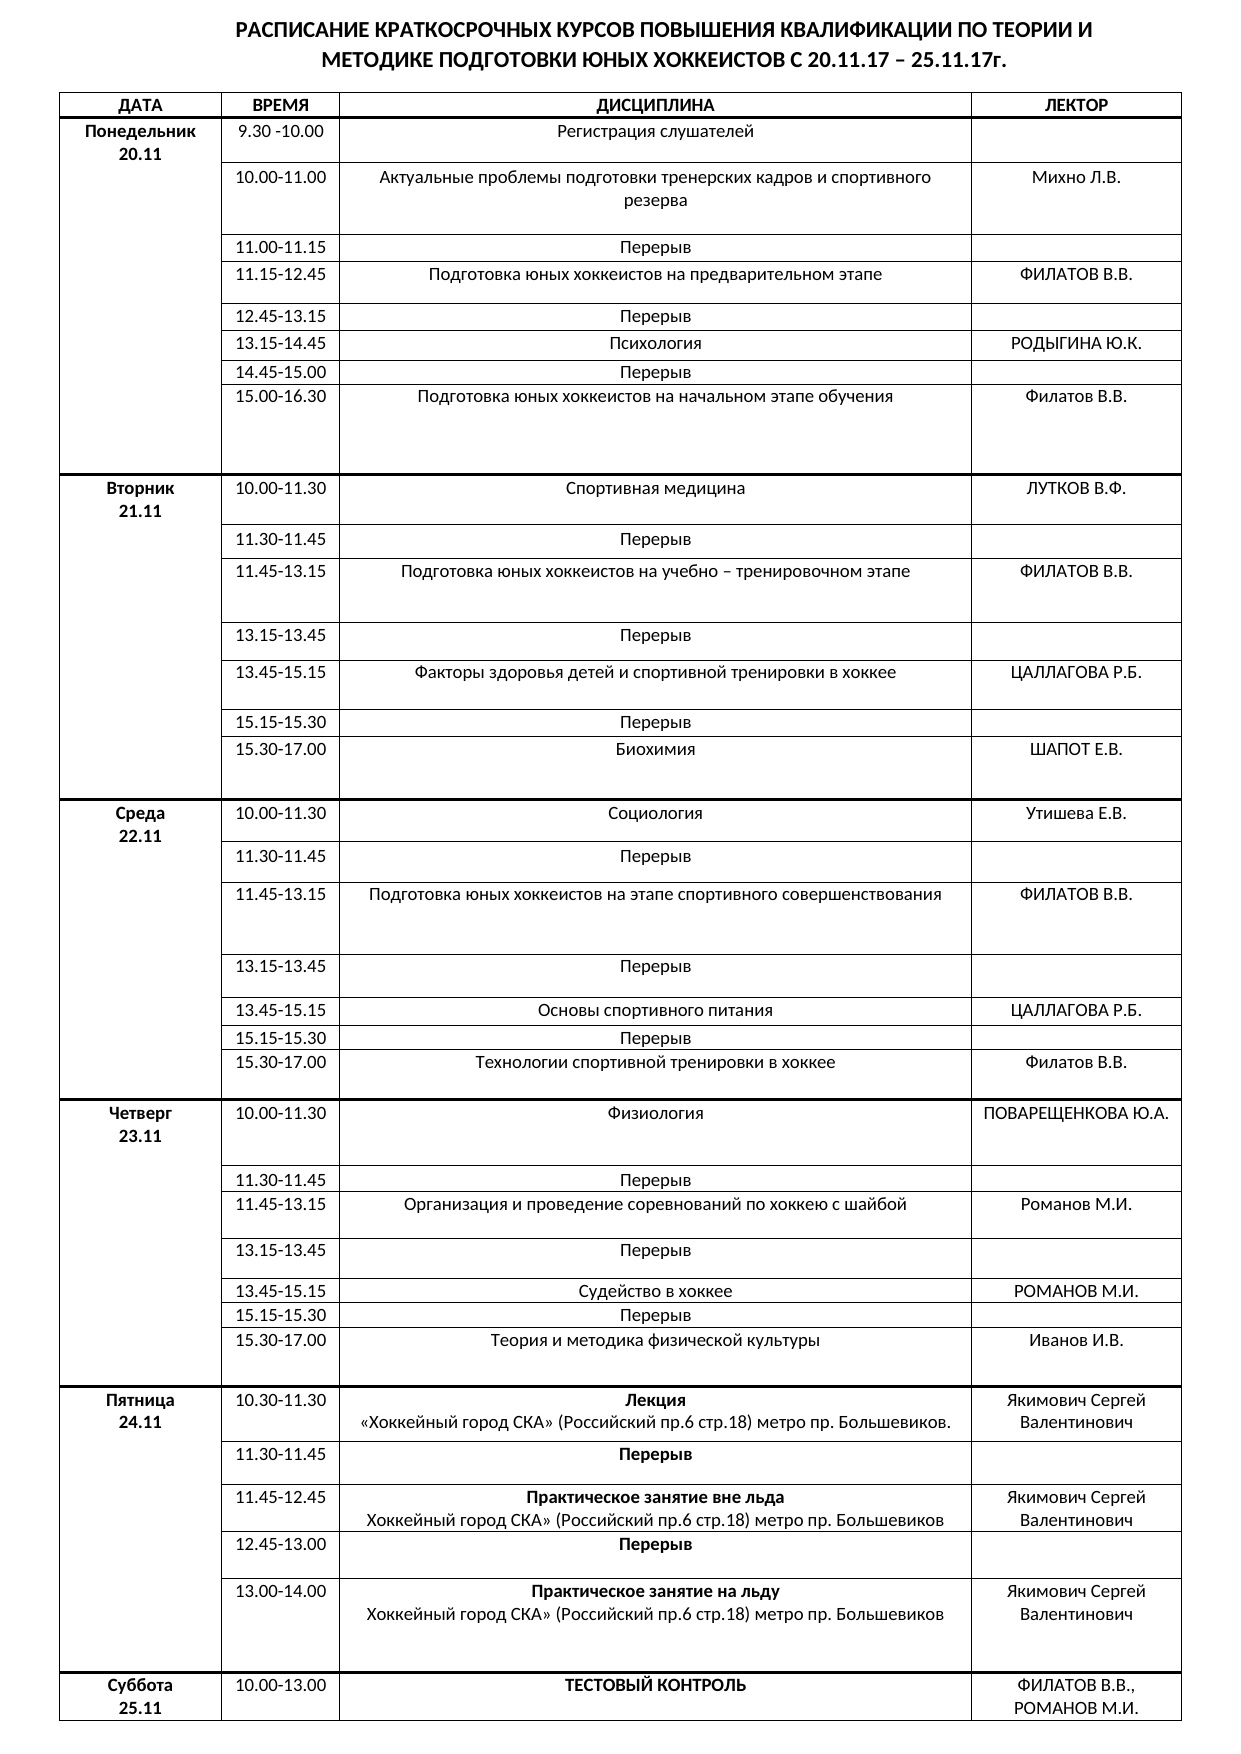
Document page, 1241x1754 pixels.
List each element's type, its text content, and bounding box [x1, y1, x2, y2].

table_cell 13.45-15.15 [222, 661, 339, 709]
table_cell 13.15-13.45 [222, 623, 339, 659]
table_cell Подготовка юных хоккеистов на начальном этапе обучения [340, 385, 971, 473]
table_cell Регистрация слушателей [340, 119, 971, 162]
table_cell Перерыв [340, 1442, 971, 1484]
table_cell Перерыв [340, 235, 971, 261]
table_cell Теория и методика физической культуры [340, 1328, 971, 1385]
table_cell Перерыв [340, 1239, 971, 1278]
text РАСПИСАНИЕ КРАТКОСРОЧНЫХ КУРСОВ ПОВЫШЕНИЯ КВАЛИФИКАЦИИ ПО ТЕОРИИ И МЕТОДИКЕ ПОДГОТОВКИ ЮНЫХ ХОККЕИСТОВ С 20.11.17 – 25.11.17г. [177, 15, 1152, 73]
table_cell Практическое занятие на льду Хоккейный город СКА» (Российский пр.6 стр.18) метро пр. Большевиков [340, 1579, 971, 1671]
table_cell 10.00-11.30 [222, 801, 339, 841]
table_cell Понедельник 20.11 [60, 119, 221, 473]
table_cell [972, 842, 1181, 882]
table_cell 11.30-11.45 [222, 1442, 339, 1484]
table_cell 13.15-13.45 [222, 955, 339, 997]
table_cell Факторы здоровья детей и спортивной тренировки в хоккее [340, 661, 971, 709]
table_cell 11.30-11.45 [222, 1166, 339, 1191]
table_cell 15.15-15.30 [222, 1303, 339, 1327]
table_cell [972, 710, 1181, 736]
table_cell Якимович Сергей Валентинович [972, 1485, 1181, 1531]
table_cell 10.00-11.30 [222, 476, 339, 524]
table_cell Подготовка юных хоккеистов на этапе спортивного совершенствования [340, 883, 971, 953]
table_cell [972, 1674, 1181, 1719]
table_cell Утишева Е.В. [972, 801, 1181, 841]
table_cell 11.00-11.15 [222, 235, 339, 261]
table_cell 15.30-17.00 [222, 1050, 339, 1098]
table_cell Судейство в хоккее [340, 1279, 971, 1302]
table_cell 11.45-13.15 [222, 1192, 339, 1237]
table_cell [972, 955, 1181, 997]
table_cell Перерыв [340, 1166, 971, 1191]
table_cell 13.15-14.45 [222, 331, 339, 360]
table_cell 15.00-16.30 [222, 385, 339, 473]
table_cell РОМАНОВ М.И. [972, 1279, 1181, 1302]
table_cell [972, 119, 1181, 162]
table_cell 10.00-11.00 [222, 163, 339, 234]
table_cell Иванов И.В. [972, 1328, 1181, 1385]
table_cell Якимович Сергей Валентинович [972, 1579, 1181, 1671]
table_cell Актуальные проблемы подготовки тренерских кадров и спортивного резерва [340, 163, 971, 234]
table_cell ФИЛАТОВ В.В. [972, 559, 1181, 622]
table_header ДАТА [60, 93, 221, 116]
table_cell 14.45-15.00 [222, 361, 339, 384]
table_cell 11.30-11.45 [222, 842, 339, 882]
table_cell 10.30-11.30 [222, 1388, 339, 1441]
table_cell [972, 304, 1181, 330]
table_header ЛЕКТОР [972, 93, 1181, 116]
table_cell Перерыв [340, 1532, 971, 1578]
table_cell Основы спортивного питания [340, 998, 971, 1025]
table_cell ФИЛАТОВ В.В. [972, 883, 1181, 953]
table_cell 15.30-17.00 [222, 737, 339, 798]
table_cell Перерыв [340, 525, 971, 558]
table_cell 15.15-15.30 [222, 1026, 339, 1049]
table_cell 13.45-15.15 [222, 1279, 339, 1302]
table_cell Перерыв [340, 1303, 971, 1327]
table_header ВРЕМЯ [222, 93, 339, 116]
table_cell Организация и проведение соревнований по хоккею с шайбой [340, 1192, 971, 1237]
table_cell Подготовка юных хоккеистов на учебно – тренировочном этапе [340, 559, 971, 622]
table_cell 9.30 -10.00 [222, 119, 339, 162]
table_cell Перерыв [340, 361, 971, 384]
table_cell Романов М.И. [972, 1192, 1181, 1237]
table_cell ПОВАРЕЩЕНКОВА Ю.А. [972, 1101, 1181, 1165]
table_cell ЦАЛЛАГОВА Р.Б. [972, 661, 1181, 709]
table_cell 12.45-13.00 [222, 1532, 339, 1578]
table_cell 11.45-13.15 [222, 883, 339, 953]
table_cell Перерыв [340, 842, 971, 882]
table_cell Технологии спортивной тренировки в хоккее [340, 1050, 971, 1098]
table_cell ТЕСТОВЫЙ КОНТРОЛЬ [340, 1674, 971, 1719]
table_cell 11.45-12.45 [222, 1485, 339, 1531]
table_cell Социология [340, 801, 971, 841]
table_cell ЛУТКОВ В.Ф. [972, 476, 1181, 524]
table_cell Среда 22.11 [60, 801, 221, 1098]
table_cell [972, 1026, 1181, 1049]
table_cell Практическое занятие вне льда Хоккейный город СКА» (Российский пр.6 стр.18) метро пр. Большевиков [340, 1485, 971, 1531]
table_cell РОДЫГИНА Ю.К. [972, 331, 1181, 360]
table_cell 10.00-13.00 [222, 1674, 339, 1719]
table_cell Филатов В.В. [972, 1050, 1181, 1098]
table_cell 12.45-13.15 [222, 304, 339, 330]
table_cell Подготовка юных хоккеистов на предварительном этапе [340, 262, 971, 303]
table_cell [972, 361, 1181, 384]
table_cell [972, 1239, 1181, 1278]
table_cell Перерыв [340, 623, 971, 659]
table_cell 15.30-17.00 [222, 1328, 339, 1385]
table_cell [972, 623, 1181, 659]
table_cell Перерыв [340, 955, 971, 997]
table_cell Спортивная медицина [340, 476, 971, 524]
table_cell Биохимия [340, 737, 971, 798]
table_cell [972, 525, 1181, 558]
table_cell Перерыв [340, 304, 971, 330]
table_cell 15.15-15.30 [222, 710, 339, 736]
table_header ДИСЦИПЛИНА [340, 93, 971, 116]
table_cell [972, 1532, 1181, 1578]
table_cell Перерыв [340, 1026, 971, 1049]
table_cell Филатов В.В. [972, 385, 1181, 473]
table_cell 10.00-11.30 [222, 1101, 339, 1165]
table_cell 11.30-11.45 [222, 525, 339, 558]
table_cell ФИЛАТОВ В.В. [972, 262, 1181, 303]
table_cell Психология [340, 331, 971, 360]
table_cell Физиология [340, 1101, 971, 1165]
table_cell Четверг 23.11 [60, 1101, 221, 1385]
table_cell [972, 235, 1181, 261]
table_cell [972, 1166, 1181, 1191]
table_cell 13.00-14.00 [222, 1579, 339, 1671]
table_cell Якимович Сергей Валентинович [972, 1388, 1181, 1441]
table_cell ЦАЛЛАГОВА Р.Б. [972, 998, 1181, 1025]
table_cell 11.15-12.45 [222, 262, 339, 303]
table_cell [972, 1303, 1181, 1327]
table_cell 11.45-13.15 [222, 559, 339, 622]
table_cell Суббота 25.11 [60, 1674, 221, 1719]
table_cell Пятница 24.11 [60, 1388, 221, 1671]
table_cell [972, 1442, 1181, 1484]
table_cell Михно Л.В. [972, 163, 1181, 234]
table_cell 13.45-15.15 [222, 998, 339, 1025]
table_cell Лекция «Хоккейный город СКА» (Российский пр.6 стр.18) метро пр. Большевиков. [340, 1388, 971, 1441]
table_cell ШАПОТ Е.В. [972, 737, 1181, 798]
table_cell Перерыв [340, 710, 971, 736]
table_cell 13.15-13.45 [222, 1239, 339, 1278]
table_cell Вторник 21.11 [60, 476, 221, 798]
